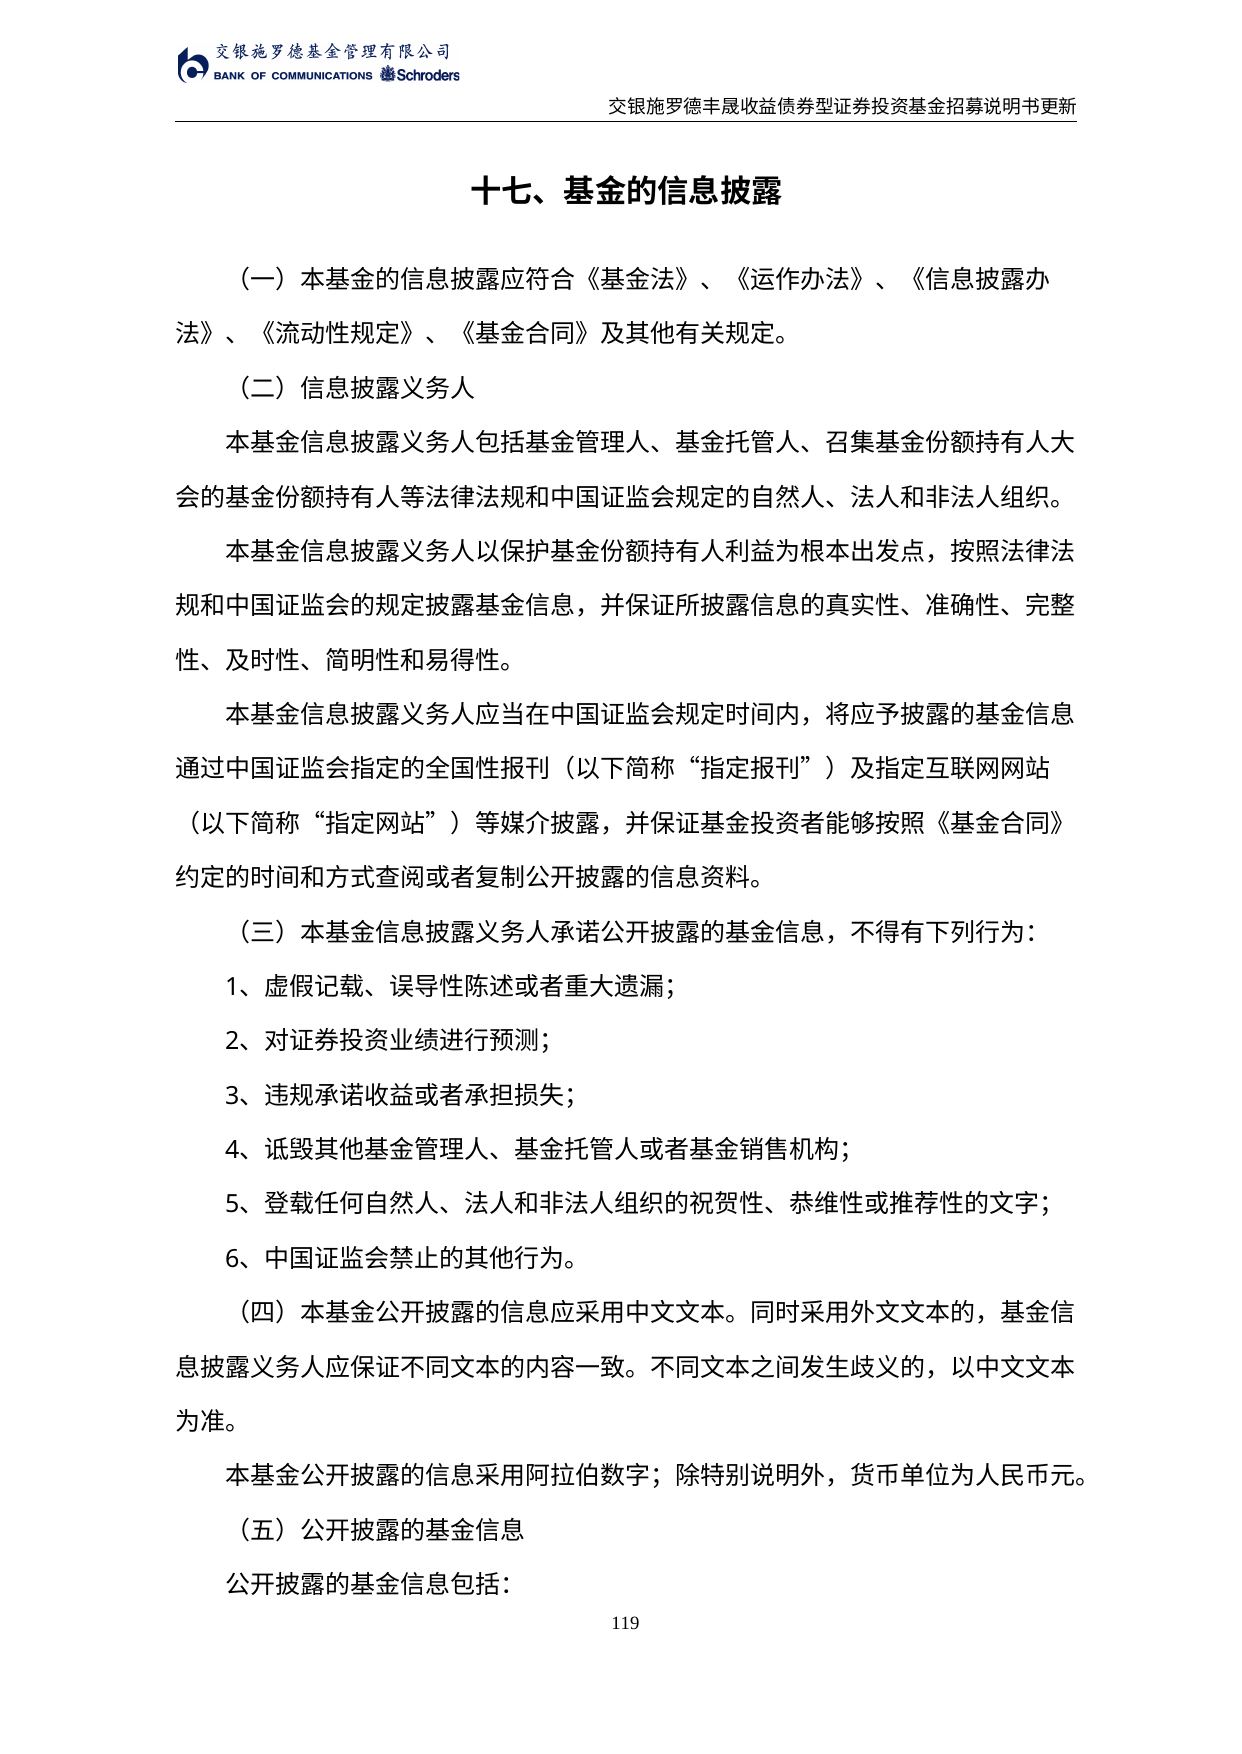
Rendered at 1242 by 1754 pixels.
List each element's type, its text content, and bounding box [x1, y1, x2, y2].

text （三）本基金信息披露义务人承诺公开披露的基金信息，不得有下列行为： [175, 912, 1077, 948]
text （五）公开披露的基金信息 [175, 1510, 1077, 1546]
text 4、诋毁其他基金管理人、基金托管人或者基金销售机构； [175, 1129, 1077, 1166]
text 公开披露的基金信息包括： [175, 1564, 1077, 1601]
text （四）本基金公开披露的信息应采用中文文本。同时采用外文文本的，基金信息披露义务人应保证不同文本的内容一致。不同文本之间发生歧义的，以中文文本为准。 [175, 1293, 1077, 1438]
text 本基金信息披露义务人包括基金管理人、基金托管人、召集基金份额持有人大会的基金份额持有人等法律法规和中国证监会规定的自然人、法人和非法人组织。 [175, 423, 1077, 513]
text （一）本基金的信息披露应符合《基金法》、《运作办法》、《信息披露办法》、《流动性规定》、《基金合同》及其他有关规定。 [175, 259, 1077, 350]
text 3、违规承诺收益或者承担损失； [175, 1075, 1077, 1111]
subtitle 十七、基金的信息披露 [175, 167, 1077, 212]
text 1、虚假记载、误导性陈述或者重大遗漏； [175, 966, 1077, 1003]
text 2、对证券投资业绩进行预测； [175, 1021, 1077, 1057]
text 6、中国证监会禁止的其他行为。 [175, 1238, 1077, 1274]
text 本基金公开披露的信息采用阿拉伯数字；除特别说明外，货币单位为人民币元。 [175, 1456, 1077, 1492]
picture [178, 43, 460, 83]
text 本基金信息披露义务人应当在中国证监会规定时间内，将应予披露的基金信息通过中国证监会指定的全国性报刊（以下简称“指定报刊”）及指定互联网网站（以下简称“指定网站”）等媒介披露，并保证基金投资者能够按照《基金合同》约定的时间和方式查阅或者复制公开披露的信息资料。 [175, 694, 1077, 894]
text 本基金信息披露义务人以保护基金份额持有人利益为根本出发点，按照法律法规和中国证监会的规定披露基金信息，并保证所披露信息的真实性、准确性、完整性、及时性、简明性和易得性。 [175, 531, 1077, 676]
text 5、登载任何自然人、法人和非法人组织的祝贺性、恭维性或推荐性的文字； [175, 1184, 1077, 1220]
text （二）信息披露义务人 [175, 368, 1077, 404]
